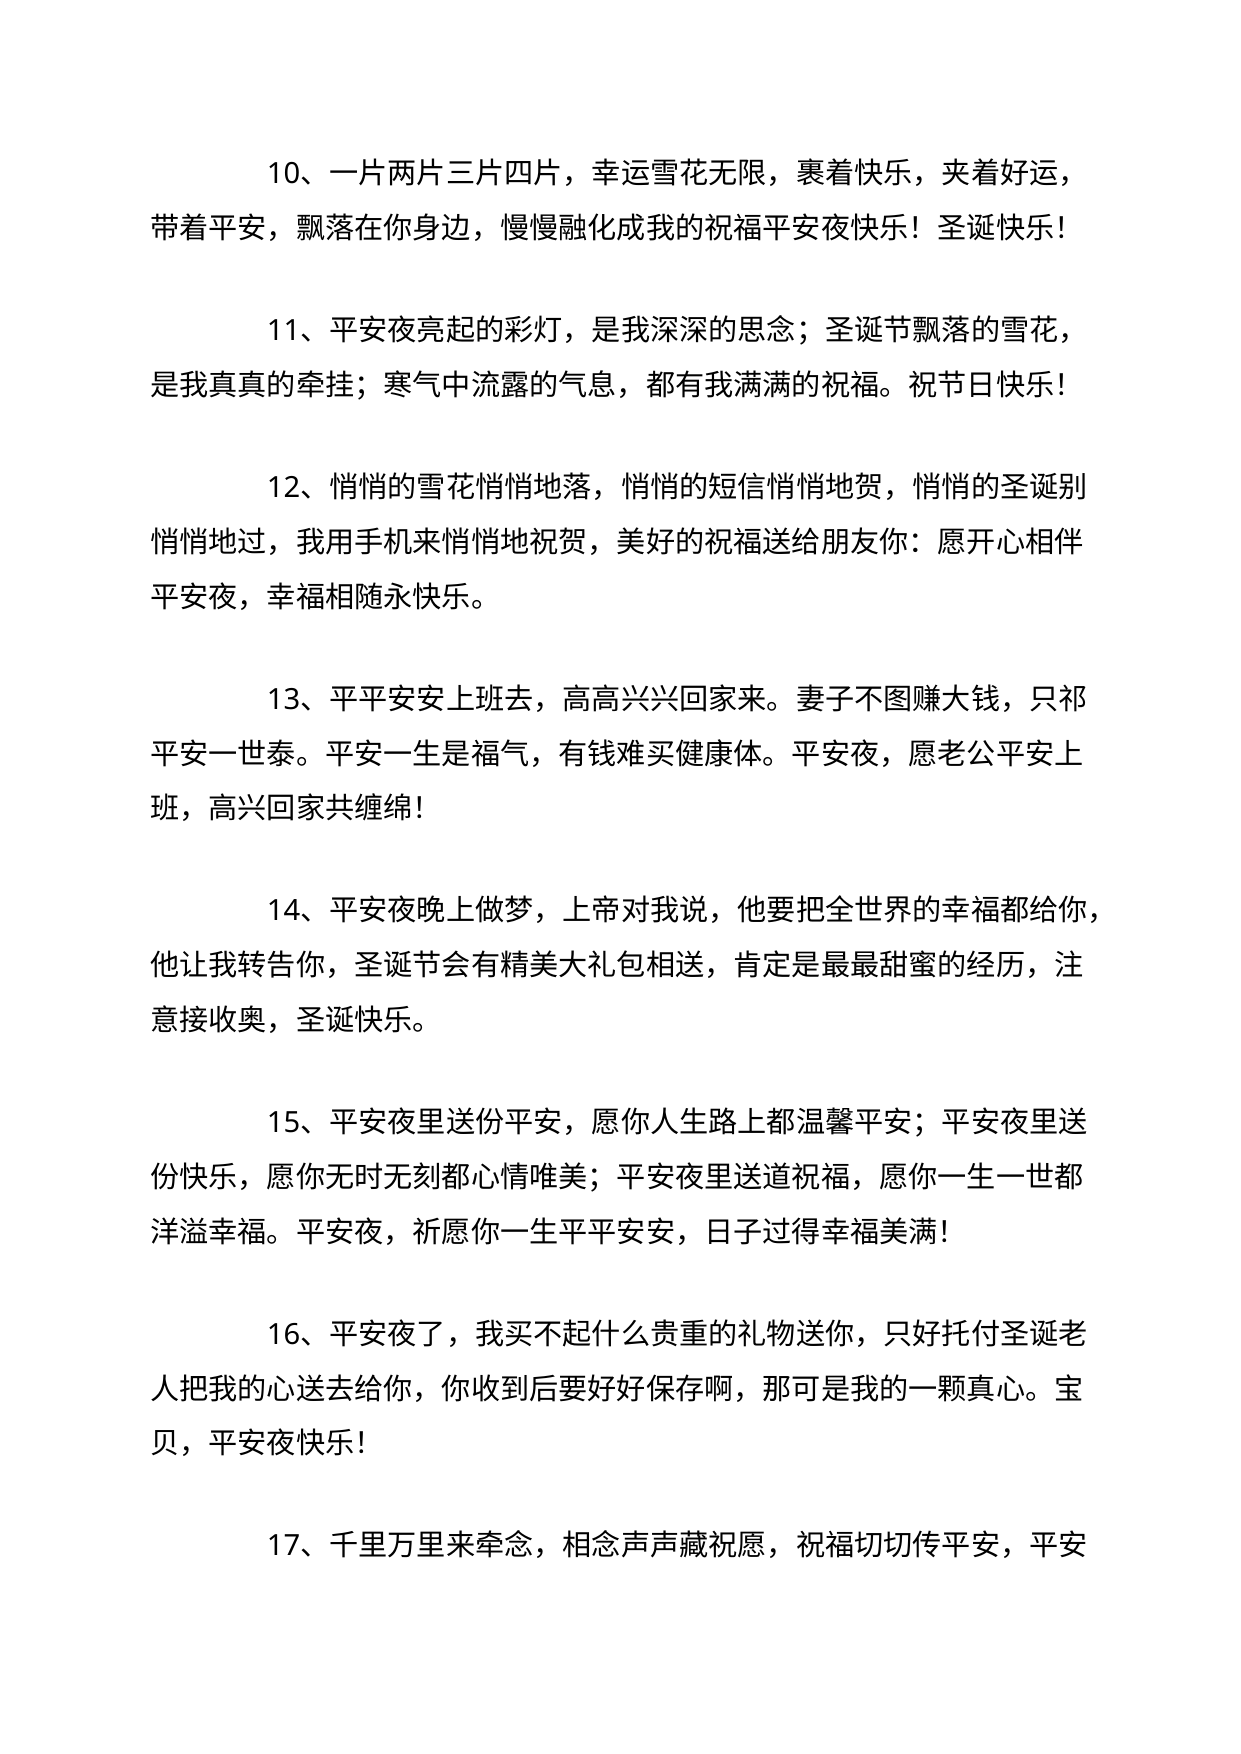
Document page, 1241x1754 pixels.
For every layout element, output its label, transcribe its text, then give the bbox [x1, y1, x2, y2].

text 11、平安夜亮起的彩灯，是我深深的思念；圣诞节飘落的雪花，是我真真的牵挂；寒气中流露的气息，都有我满满的祝福。祝节日快乐！ [150, 307, 1090, 404]
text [150, 1522, 1090, 1564]
text 13、平平安安上班去，高高兴兴回家来。妻子不图赚大钱，只祁平安一世泰。平安一生是福气，有钱难买健康体。平安夜，愿老公平安上班，高兴回家共缠绵！ [150, 675, 1090, 827]
text 12、悄悄的雪花悄悄地落，悄悄的短信悄悄地贺，悄悄的圣诞别悄悄地过，我用手机来悄悄地祝贺，美好的祝福送给朋友你：愿开心相伴平安夜，幸福相随永快乐。 [150, 463, 1090, 616]
text 14、平安夜晚上做梦，上帝对我说，他要把全世界的幸福都给你，他让我转告你，圣诞节会有精美大礼包相送，肯定是最最甜蜜的经历，注意接收奥，圣诞快乐。 [150, 887, 1090, 1039]
text 10、一片两片三片四片，幸运雪花无限，裹着快乐，夹着好运，带着平安，飘落在你身边，慢慢融化成我的祝福平安夜快乐！圣诞快乐！ [150, 150, 1090, 247]
text 15、平安夜里送份平安，愿你人生路上都温馨平安；平安夜里送份快乐，愿你无时无刻都心情唯美；平安夜里送道祝福，愿你一生一世都洋溢幸福。平安夜，祈愿你一生平平安安，日子过得幸福美满！ [150, 1098, 1090, 1251]
text 16、平安夜了，我买不起什么贵重的礼物送你，只好托付圣诞老人把我的心送去给你，你收到后要好好保存啊，那可是我的一颗真心。宝贝，平安夜快乐！ [150, 1310, 1090, 1462]
